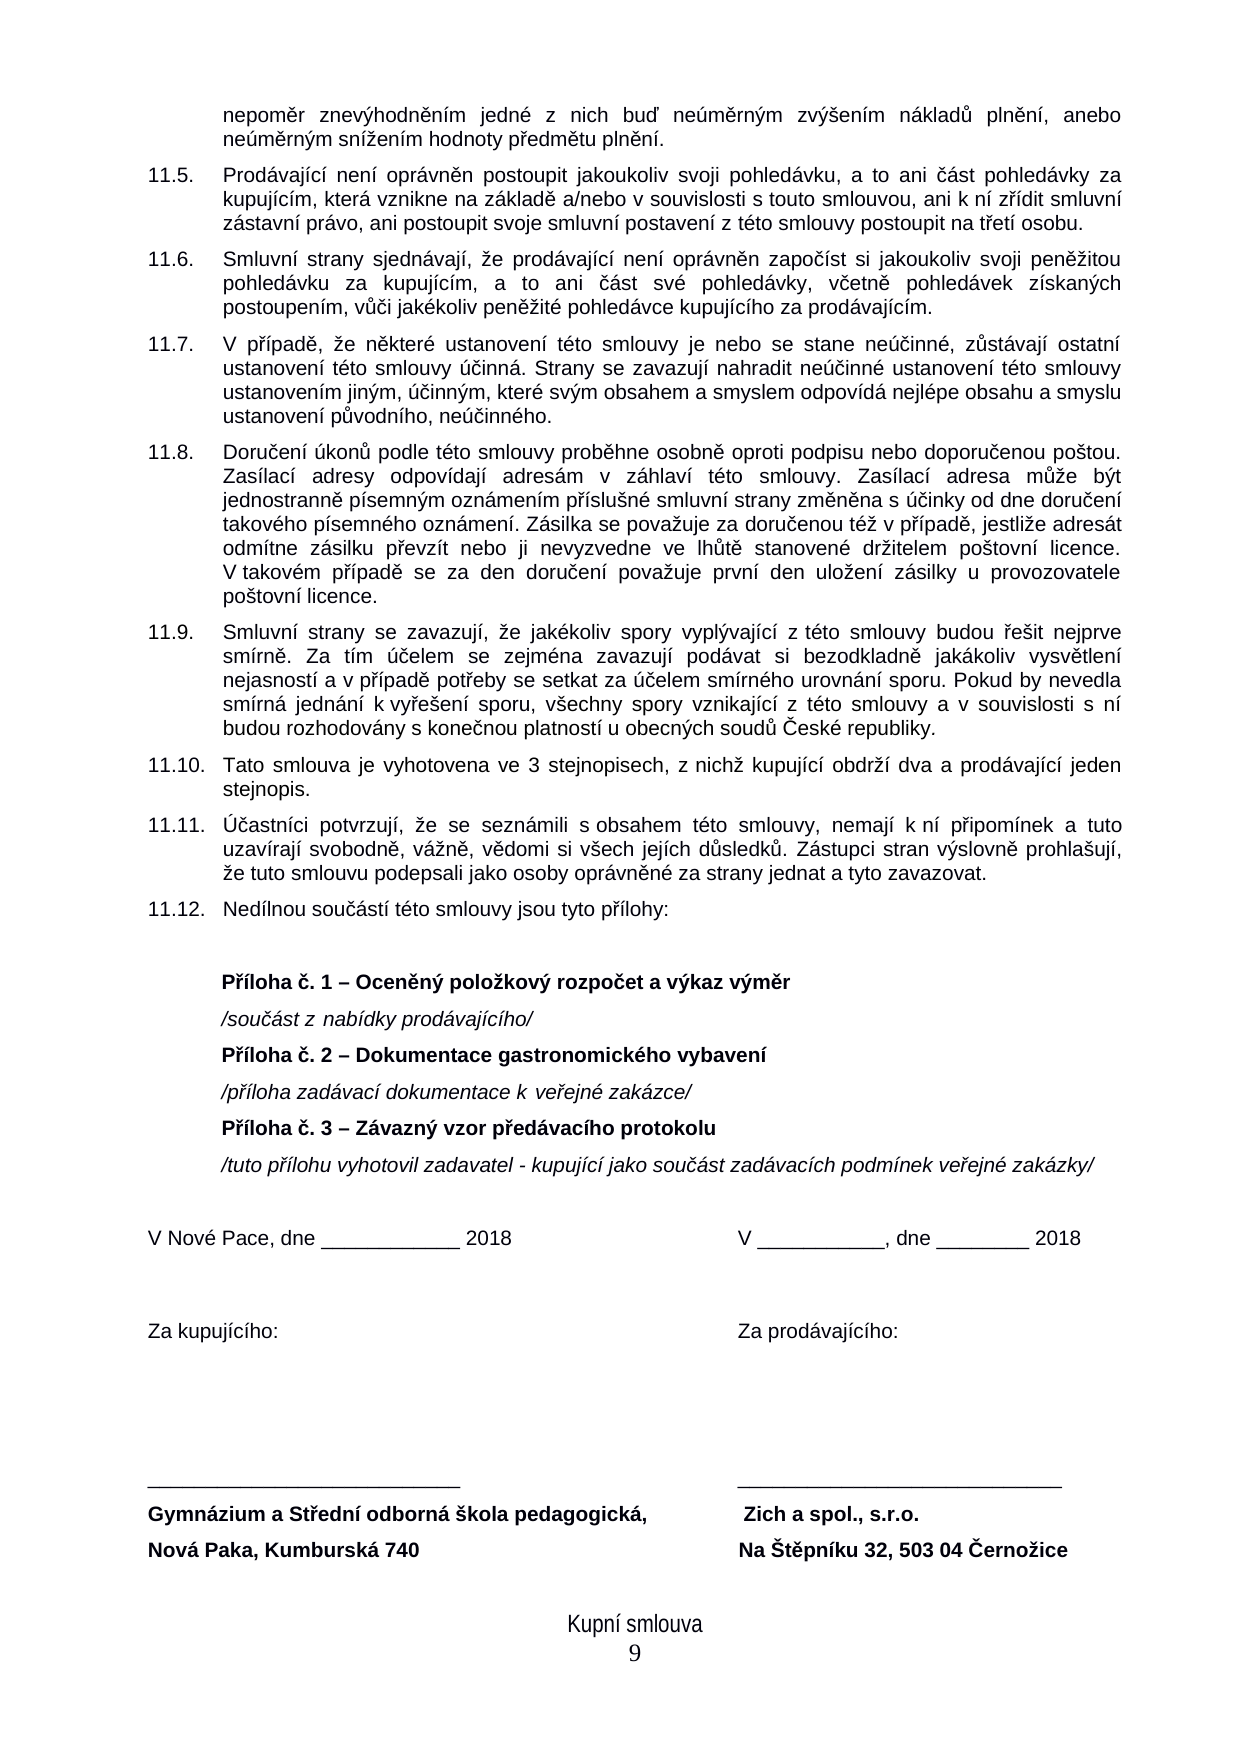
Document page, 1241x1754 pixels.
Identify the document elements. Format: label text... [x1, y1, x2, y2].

list Prodávající není oprávněn postoupit jakoukoliv svoji pohledávku, a to ani část pohledávky za kupujícím, která vznikne na základě a/nebo v souvislosti s touto smlouvou, ani k ní zřídit smluvní zástavní právo, ani postoupit svoje smluvní postavení z této smlouvy postoupit na třetí osobu. [148, 163, 1122, 235]
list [148, 102, 1122, 150]
text Gymnázium a Střední odborná škola pedagogická, Zich a spol., s.r.o. [148, 1502, 1122, 1526]
text ___________________________ ____________________________ [148, 1465, 1122, 1489]
list Smluvní strany sjednávají, že prodávající není oprávněn započíst si jakoukoliv svoji peněžitou pohledávku za kupujícím, a to ani část své pohledávky, včetně pohledávek získaných postoupením, vůči jakékoliv peněžité pohledávce kupujícího za prodávajícím. [148, 247, 1122, 319]
list /tuto přílohu vyhotovil zadavatel - kupující jako součást zadávacích podmínek veřejné zakázky/ [221, 1152, 1122, 1176]
list Příloha č. 1 – Oceněný položkový rozpočet a výkaz výměr [221, 970, 1122, 994]
list /příloha zadávací dokumentace k veřejné zakázce/ [221, 1079, 1122, 1103]
subtitle Za kupujícího: Za prodávajícího: [148, 1319, 1122, 1343]
list Nedílnou součástí této smlouvy jsou tyto přílohy: [148, 897, 1122, 921]
list Smluvní strany se zavazují, že jakékoliv spory vyplývající z této smlouvy budou řešit nejprve smírně. Za tím účelem se zejména zavazují podávat si bezodkladně jakákoliv vysvětlení nejasností a v případě potřeby se setkat za účelem smírného urovnání sporu. Pokud by nevedla smírná jednání k vyřešení sporu, všechny spory vznikající z této smlouvy a v souvislosti s ní budou rozhodovány s konečnou platností u obecných soudů České republiky. [148, 620, 1122, 740]
list Příloha č. 2 – Dokumentace gastronomického vybavení [221, 1043, 1122, 1067]
list Účastníci potvrzují, že se seznámili s obsahem této smlouvy, nemají k ní připomínek a tuto uzavírají svobodně, vážně, vědomi si všech jejích důsledků. Zástupci stran výslovně prohlašují, že tuto smlouvu podepsali jako osoby oprávněné za strany jednat a tyto zavazovat. [148, 813, 1122, 885]
list /součást z nabídky prodávajícího/ [221, 1007, 1122, 1031]
list Tato smlouva je vyhotovena ve 3 stejnopisech, z nichž kupující obdrží dva a prodávající jeden stejnopis. [148, 752, 1122, 800]
list Doručení úkonů podle této smlouvy proběhne osobně oproti podpisu nebo doporučenou poštou. Zasílací adresy odpovídají adresám v záhlaví této smlouvy. Zasílací adresa může být jednostranně písemným oznámením příslušné smluvní strany změněna s účinky od dne doručení takového písemného oznámení. Zásilka se považuje za doručenou též v případě, jestliže adresát odmítne zásilku převzít nebo ji nevyzvedne ve lhůtě stanovené držitelem poštovní licence. V takovém případě se za den doručení považuje první den uložení zásilky u provozovatele poštovní licence. [148, 440, 1122, 608]
list Příloha č. 3 – Závazný vzor předávacího protokolu [221, 1116, 1122, 1140]
list V případě, že některé ustanovení této smlouvy je nebo se stane neúčinné, zůstávají ostatní ustanovení této smlouvy účinná. Strany se zavazují nahradit neúčinné ustanovení této smlouvy ustanovením jiným, účinným, které svým obsahem a smyslem odpovídá nejlépe obsahu a smyslu ustanovení původního, neúčinného. [148, 332, 1122, 427]
text Nová Paka, Kumburská 740 Na Štěpníku 32, 503 04 Černožice [148, 1538, 1122, 1562]
subtitle V Nové Pace, dne ____________ 2018 V ___________, dne ________ 2018 [148, 1225, 1122, 1249]
